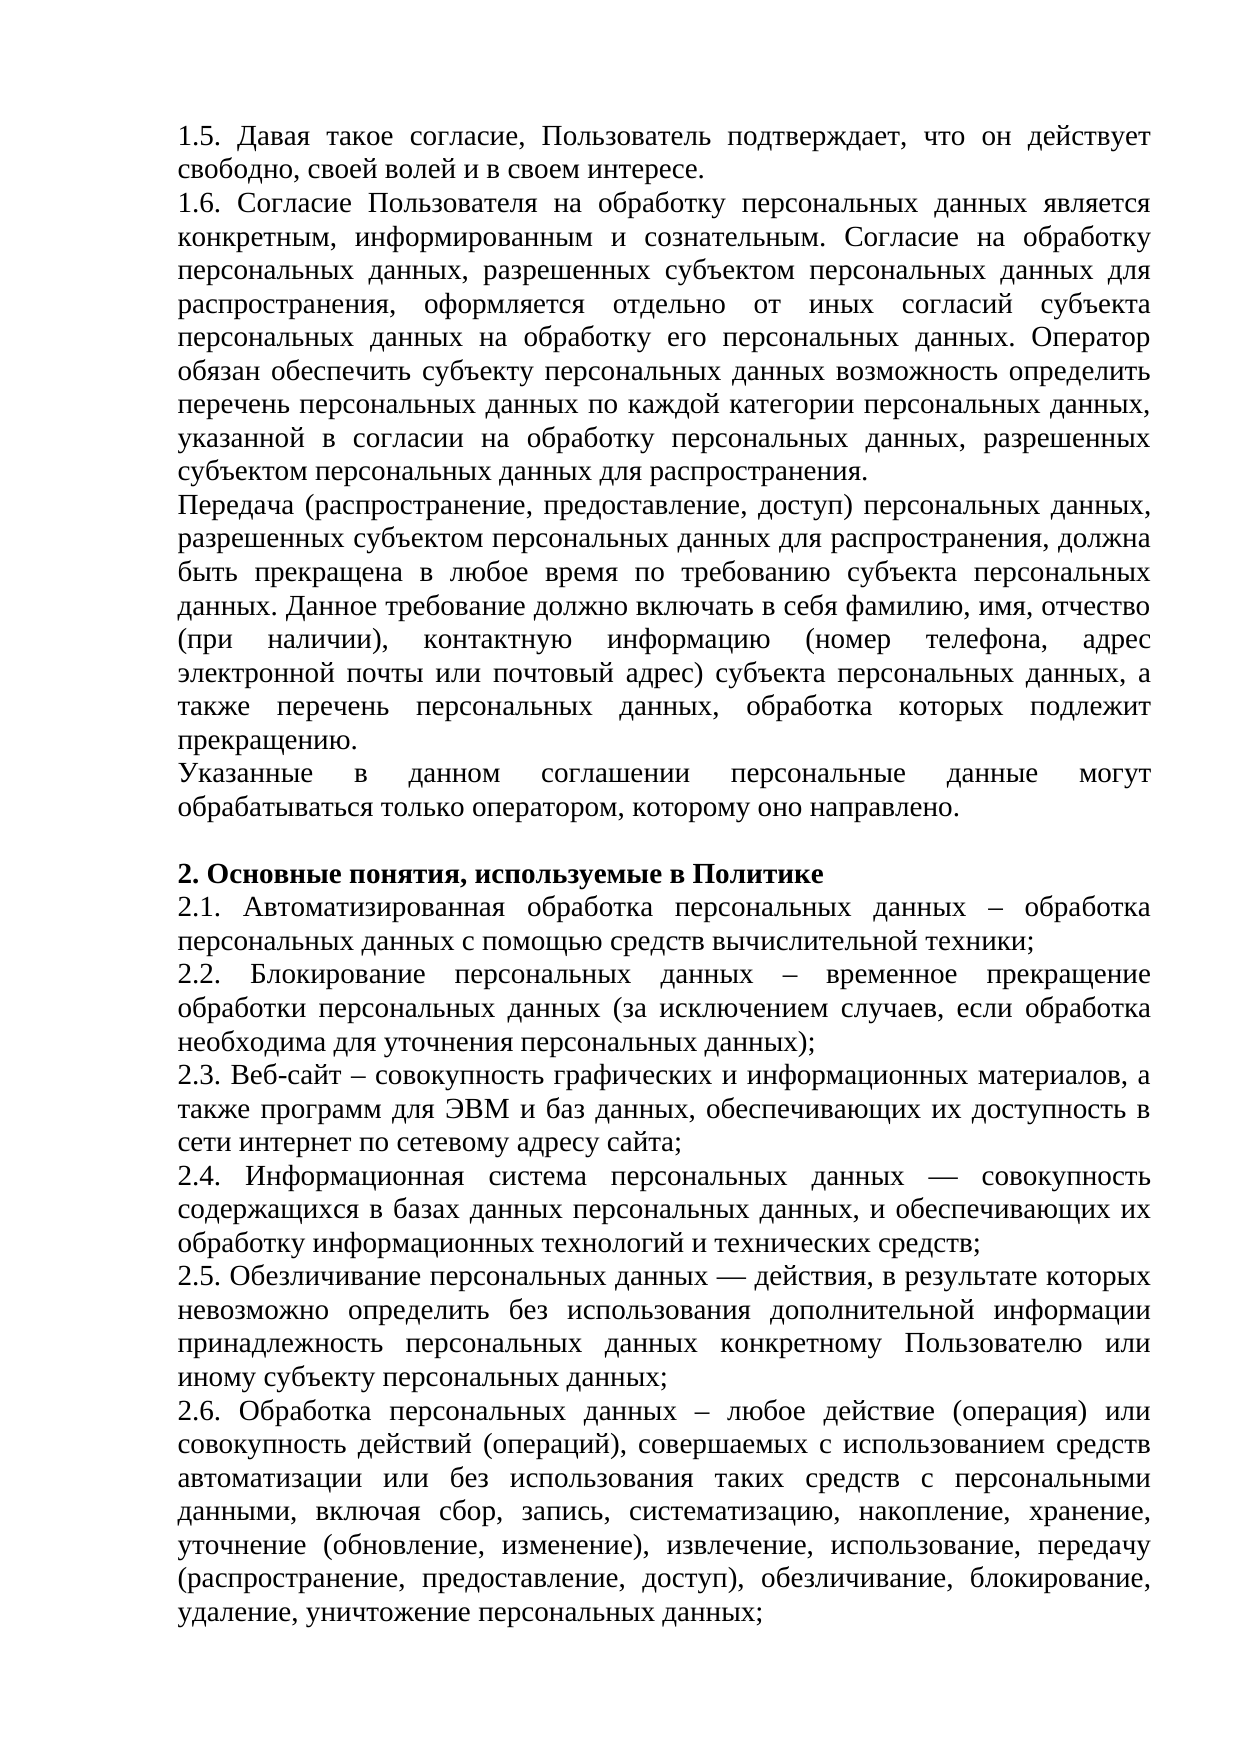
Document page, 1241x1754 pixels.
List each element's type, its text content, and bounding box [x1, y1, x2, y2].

text 2.1. Автоматизированная обработка персональных данных – обработка персональных данных с помощью средств вычислительной техники; [177, 889, 1152, 957]
text Указанные в данном соглашении персональные данные могут обрабатываться только оператором, которому оно направлено. [177, 755, 1152, 822]
text 2.5. Обезличивание персональных данных — действия, в результате которых невозможно определить без использования дополнительной информации принадлежность персональных данных конкретному Пользователю или иному субъекту персональных данных; [177, 1258, 1152, 1393]
text 2.2. Блокирование персональных данных – временное прекращение обработки персональных данных (за исключением случаев, если обработка необходима для уточнения персональных данных); [177, 957, 1152, 1057]
text 1.5. Давая такое согласие, Пользователь подтверждает, что он действует свободно, своей волей и в своем интересе. [177, 118, 1152, 185]
text 2.3. Веб-сайт – совокупность графических и информационных материалов, а также программ для ЭВМ и баз данных, обеспечивающих их доступность в сети интернет по сетевому адресу сайта; [177, 1057, 1152, 1158]
text 2.6. Обработка персональных данных – любое действие (операция) или совокупность действий (операций), совершаемых с использованием средств автоматизации или без использования таких средств с персональными данными, включая сбор, запись, систематизацию, накопление, хранение, уточнение (обновление, изменение), извлечение, использование, передачу (распространение, предоставление, доступ), обезличивание, блокирование, удаление, уничтожение персональных данных; [177, 1393, 1152, 1627]
text 1.6. Согласие Пользователя на обработку персональных данных является конкретным, информированным и сознательным. Согласие на обработку персональных данных, разрешенных субъектом персональных данных для распространения, оформляется отдельно от иных согласий субъекта персональных данных на обработку его персональных данных. Оператор обязан обеспечить субъекту персональных данных возможность определить перечень персональных данных по каждой категории персональных данных, указанной в согласии на обработку персональных данных, разрешенных субъектом персональных данных для распространения. [177, 185, 1152, 487]
text Передача (распространение, предоставление, доступ) персональных данных, разрешенных субъектом персональных данных для распространения, должна быть прекращена в любое время по требованию субъекта персональных данных. Данное требование должно включать в себя фамилию, имя, отчество (при наличии), контактную информацию (номер телефона, адрес электронной почты или почтовый адрес) субъекта персональных данных, а также перечень персональных данных, обработка которых подлежит прекращению. [177, 487, 1152, 755]
text 2.4. Информационная система персональных данных — совокупность содержащихся в базах данных персональных данных, и обеспечивающих их обработку информационных технологий и технических средств; [177, 1158, 1152, 1258]
text 2. Основные понятия, используемые в Политике [177, 856, 1152, 889]
